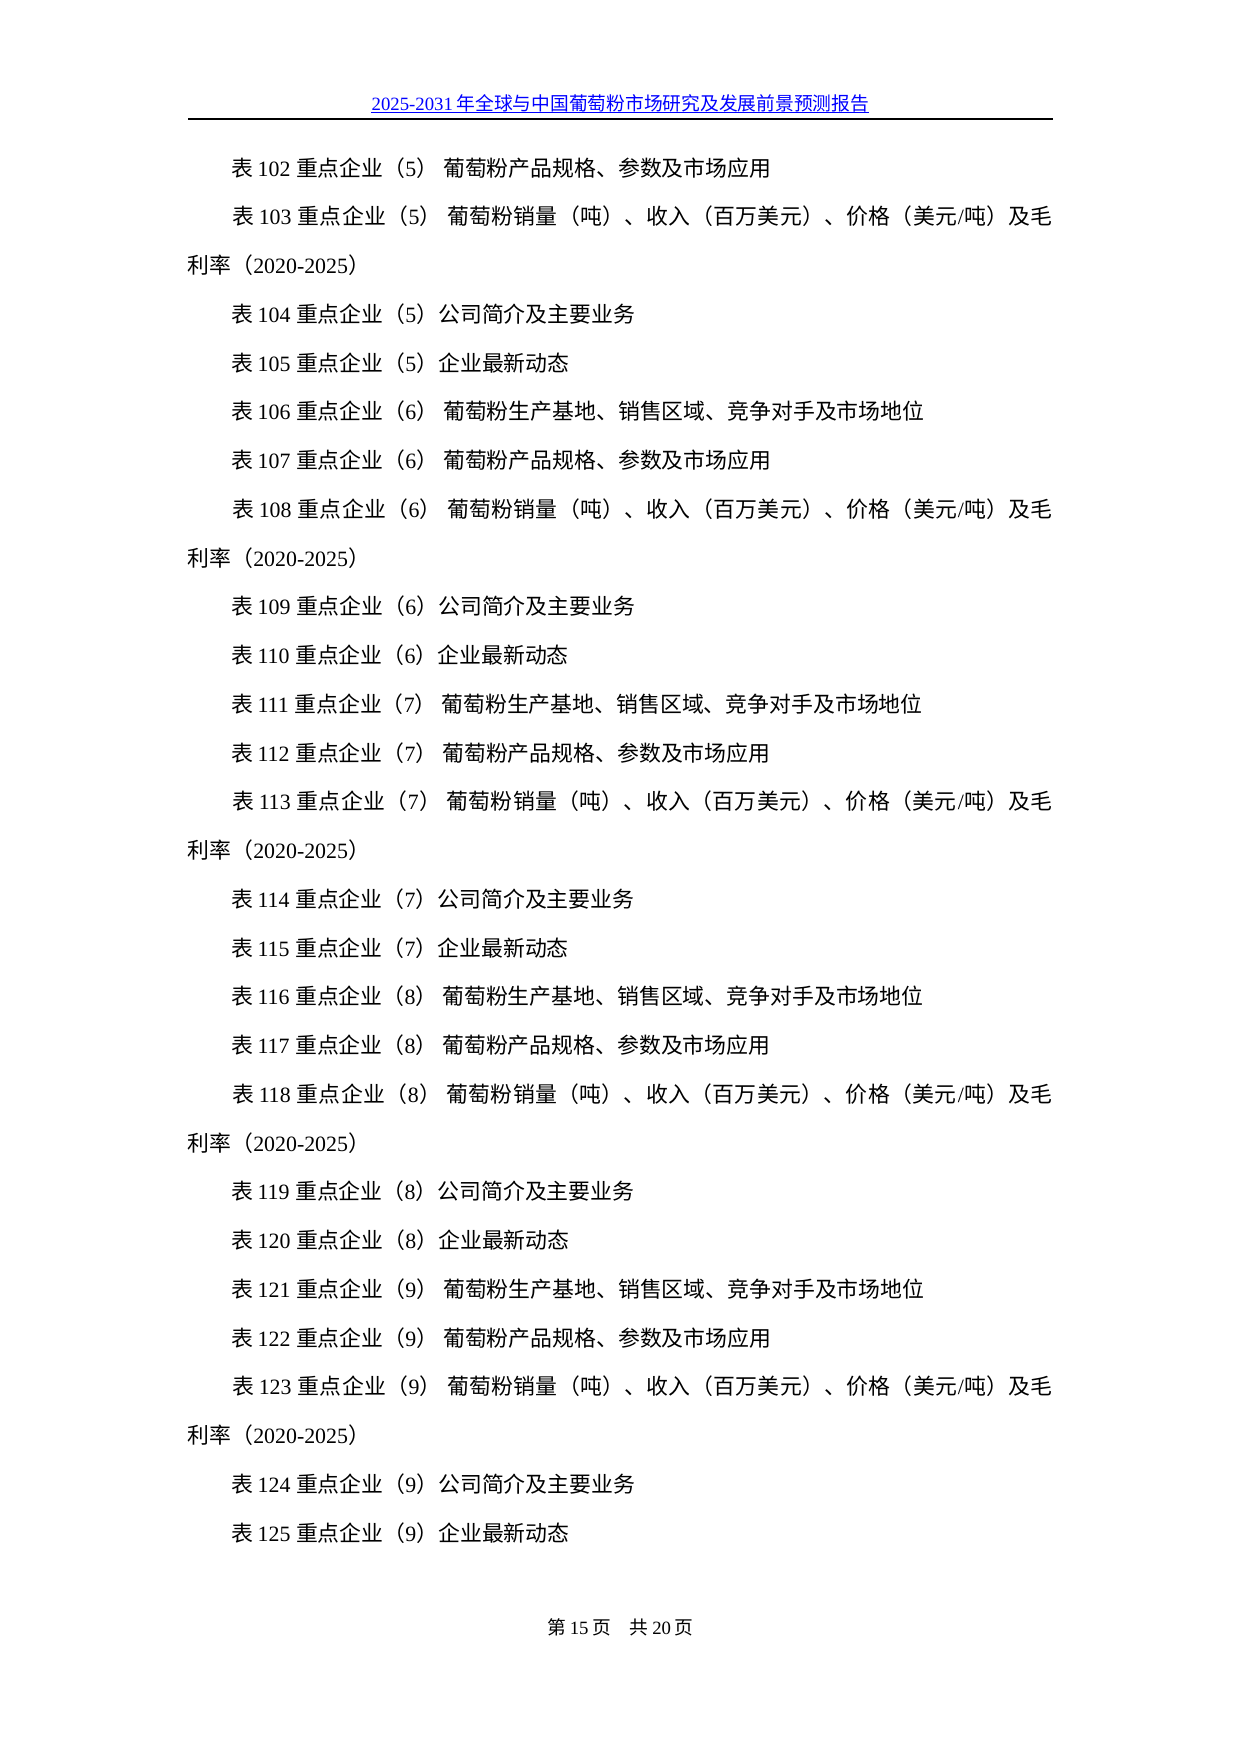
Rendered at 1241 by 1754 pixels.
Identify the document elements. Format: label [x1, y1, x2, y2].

text [187, 150, 1053, 1548]
